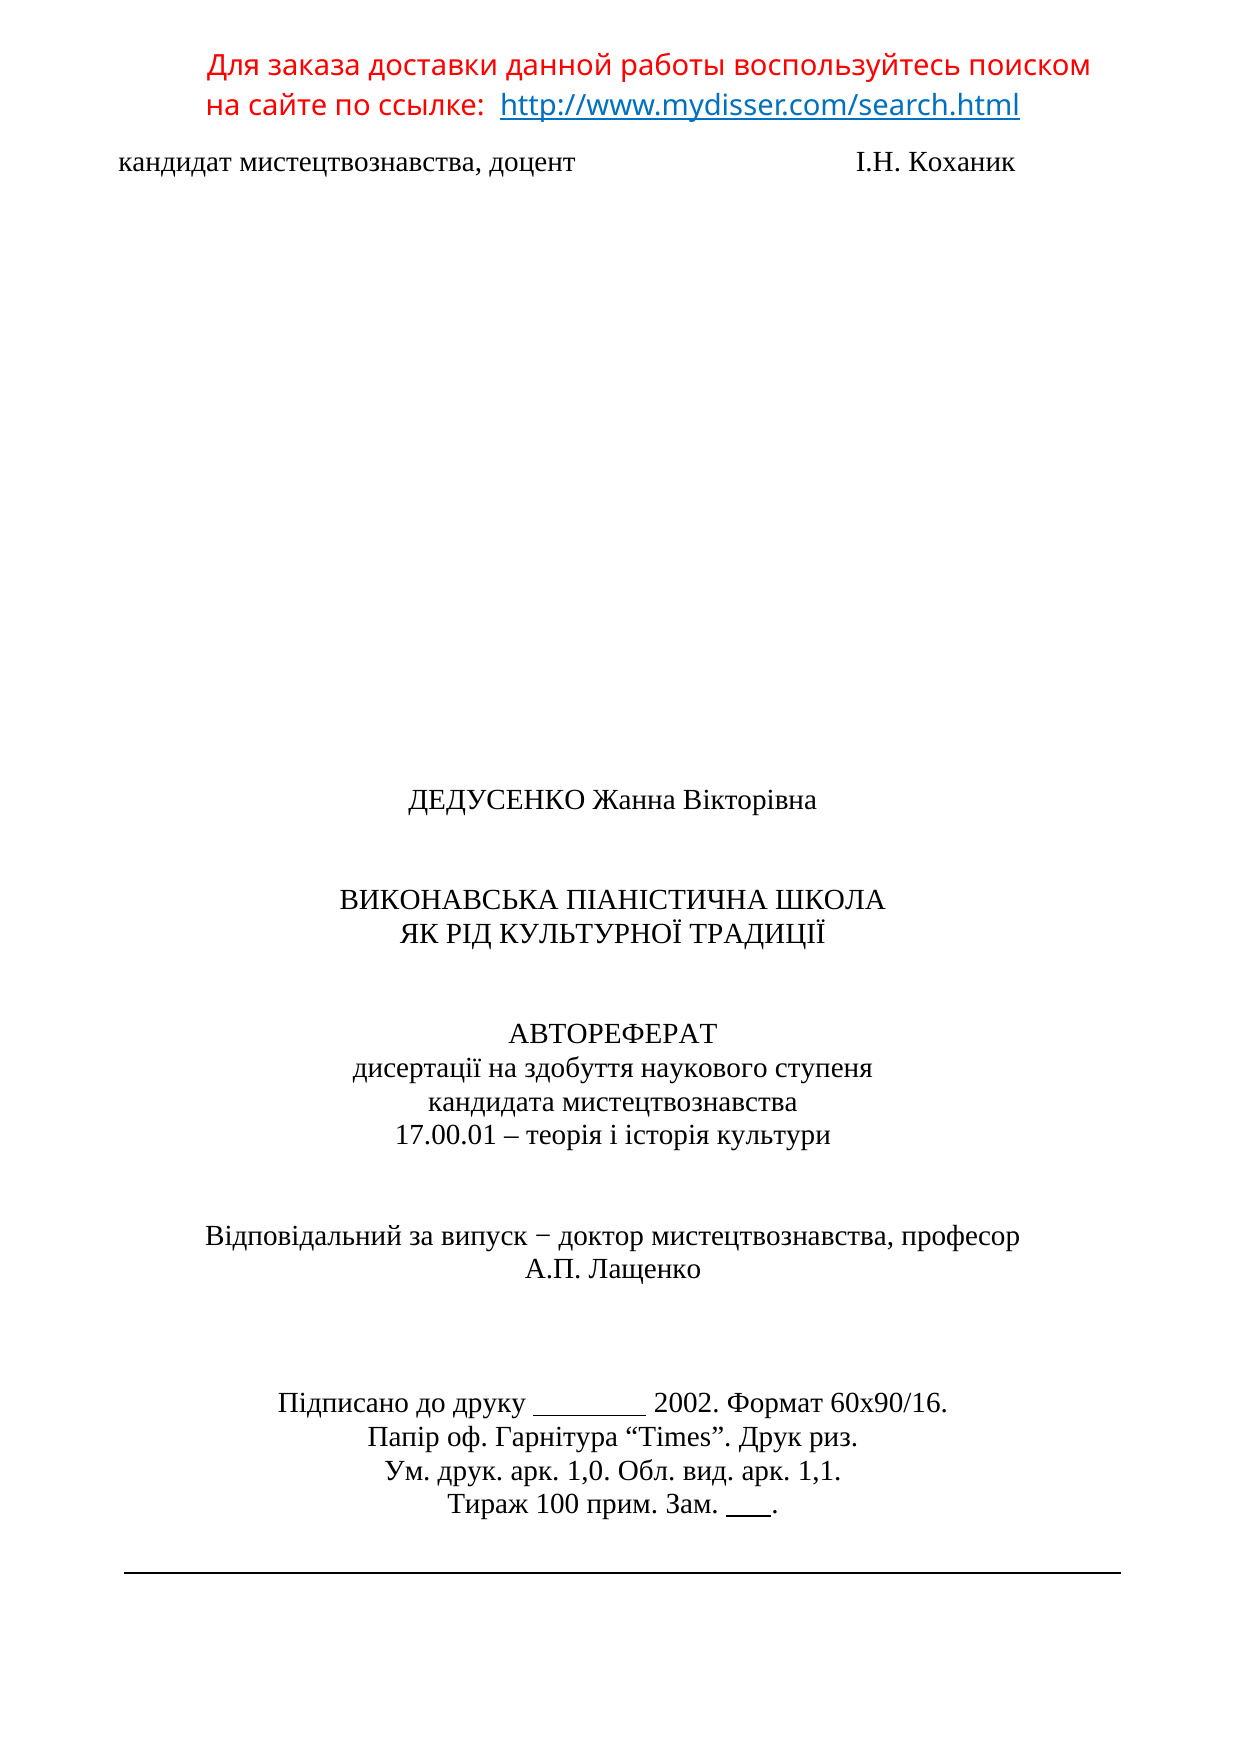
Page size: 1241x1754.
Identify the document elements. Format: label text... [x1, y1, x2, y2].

text ВИКОНАВСЬКА ПІАНІСТИЧНА ШКОЛА [118, 882, 1107, 916]
text ДЕДУСЕНКО Жанна Вікторівна [118, 782, 1107, 815]
text кандидат мистецтвознавства, доцент І.Н. Коханик [118, 144, 1107, 178]
text 17.00.01 – теорія і історія культури [118, 1117, 1107, 1151]
text Підписано до друку 2002. Формат 60х90/16. [118, 1386, 1107, 1419]
text Відповідальний за випуск − доктор мистецтвознавства, професор [118, 1218, 1107, 1251]
text ЯК РІД КУЛЬТУРНОЇ ТРАДИЦІЇ [118, 916, 1107, 949]
text кандидата мистецтвознавства [118, 1084, 1107, 1117]
text Папір оф. Гарнітура “Times”. Друк риз. [118, 1419, 1107, 1453]
text Тираж 100 прим. Зам. . [118, 1486, 1107, 1520]
text А.П. Лащенко [118, 1251, 1107, 1285]
text АВТОРЕФЕРАТ [118, 1017, 1107, 1050]
text дисертації на здобуття наукового ступеня [118, 1050, 1107, 1084]
text Ум. друк. арк. 1,0. Обл. вид. арк. 1,1. [118, 1453, 1107, 1486]
